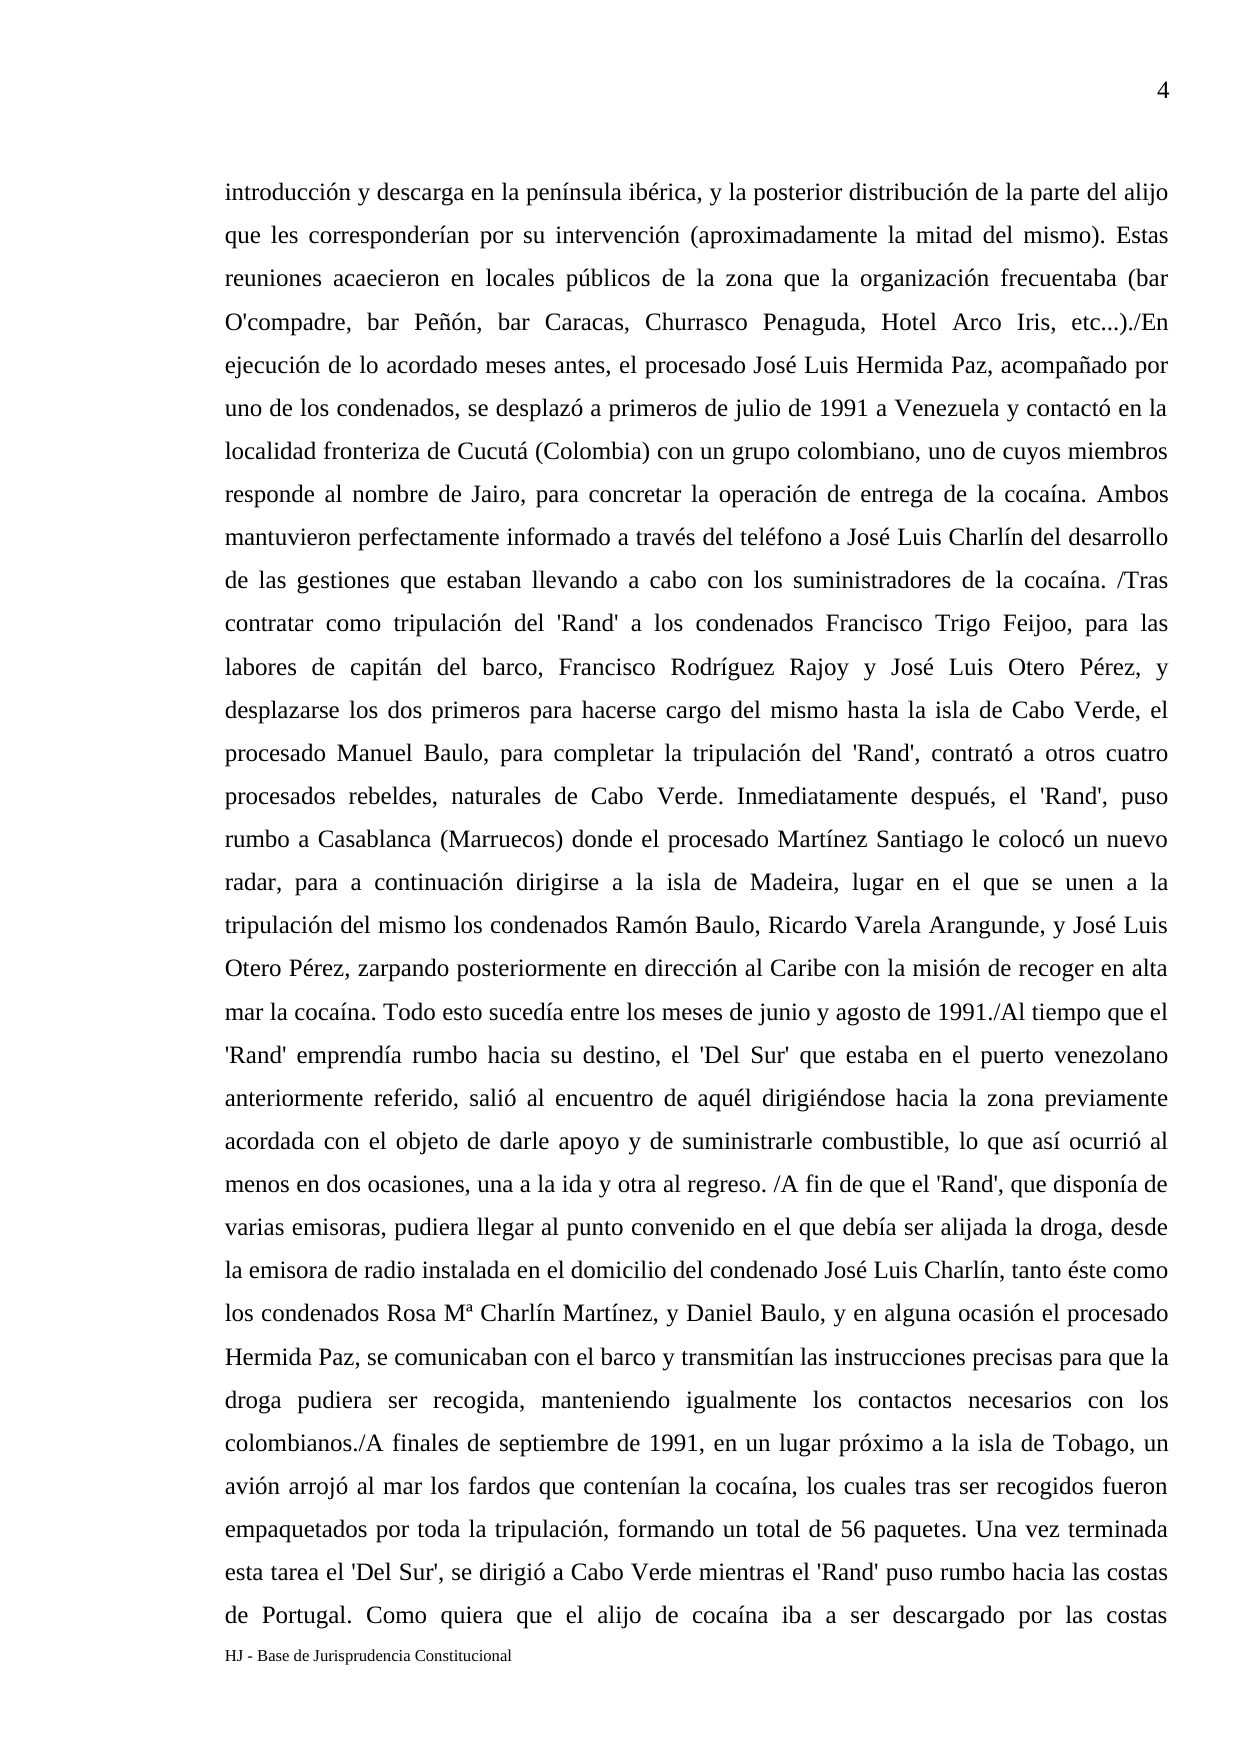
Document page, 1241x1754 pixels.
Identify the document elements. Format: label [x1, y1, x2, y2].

text [224, 177, 1169, 1629]
